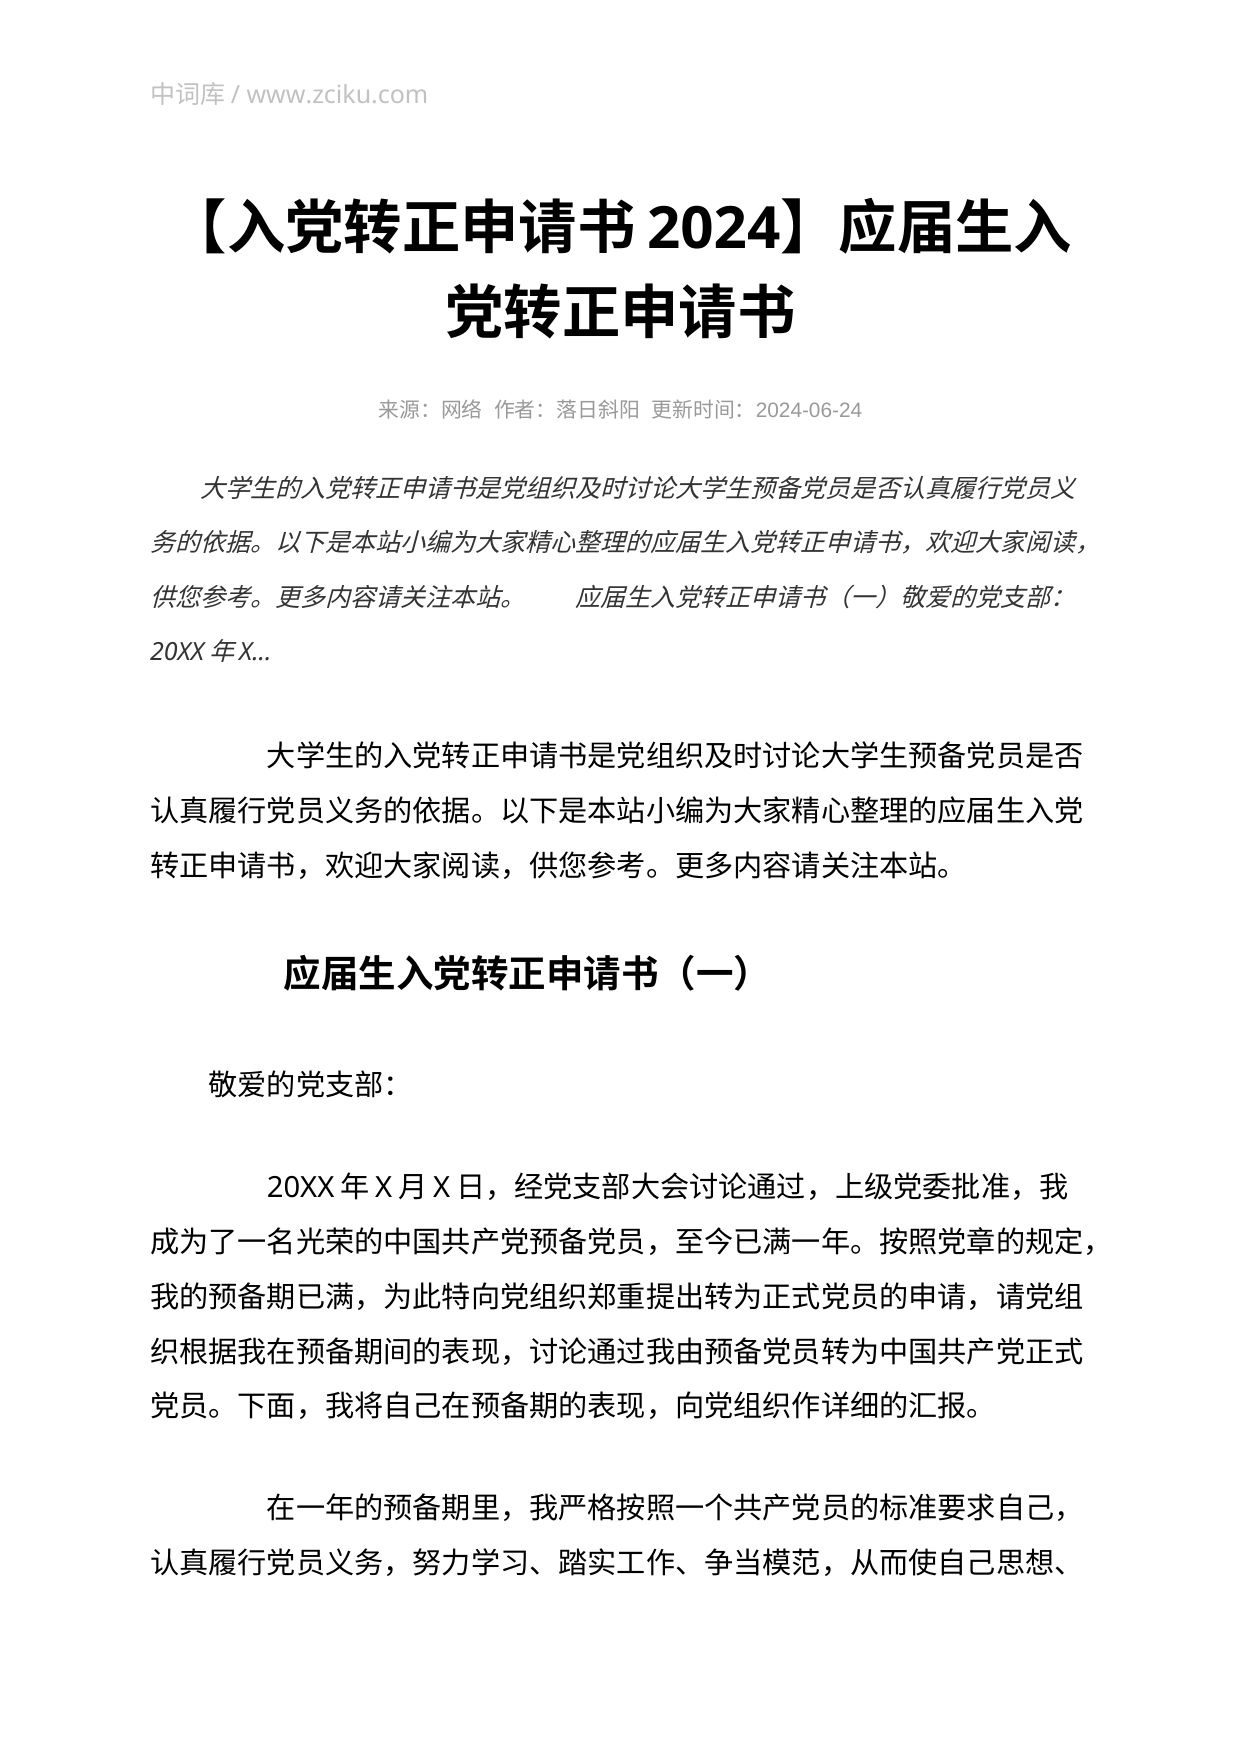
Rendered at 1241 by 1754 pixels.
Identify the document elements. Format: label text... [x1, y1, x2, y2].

text 20XX年X月X日，经党支部大会讨论通过，上级党委批准，我成为了一名光荣的中国共产党预备党员，至今已满一年。按照党章的规定，我的预备期已满，为此特向党组织郑重提出转为正式党员的申请，请党组织根据我在预备期间的表现，讨论通过我由预备党员转为中国共产党正式党员。下面，我将自己在预备期的表现，向党组织作详细的汇报。 [150, 1163, 1090, 1425]
text 大学生的入党转正申请书是党组织及时讨论大学生预备党员是否认真履行党员义务的依据。以下是本站小编为大家精心整理的应届生入党转正申请书，欢迎大家阅读，供您参考。更多内容请关注本站。 应届生入党转正申请书（一）敬爱的党支部： 20XX年X... [150, 468, 1090, 668]
text 来源：网络 作者：落日斜阳 更新时间：2024-06-24 [150, 397, 1090, 421]
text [150, 1485, 1090, 1582]
text 敬爱的党支部： [150, 1062, 1090, 1104]
text 大学生的入党转正申请书是党组织及时讨论大学生预备党员是否认真履行党员义务的依据。以下是本站小编为大家精心整理的应届生入党转正申请书，欢迎大家阅读，供您参考。更多内容请关注本站。 [150, 733, 1090, 885]
subtitle 【入党转正申请书2024】应届生入党转正申请书 [150, 181, 1090, 351]
text 应届生入党转正申请书（一） [150, 944, 1090, 998]
